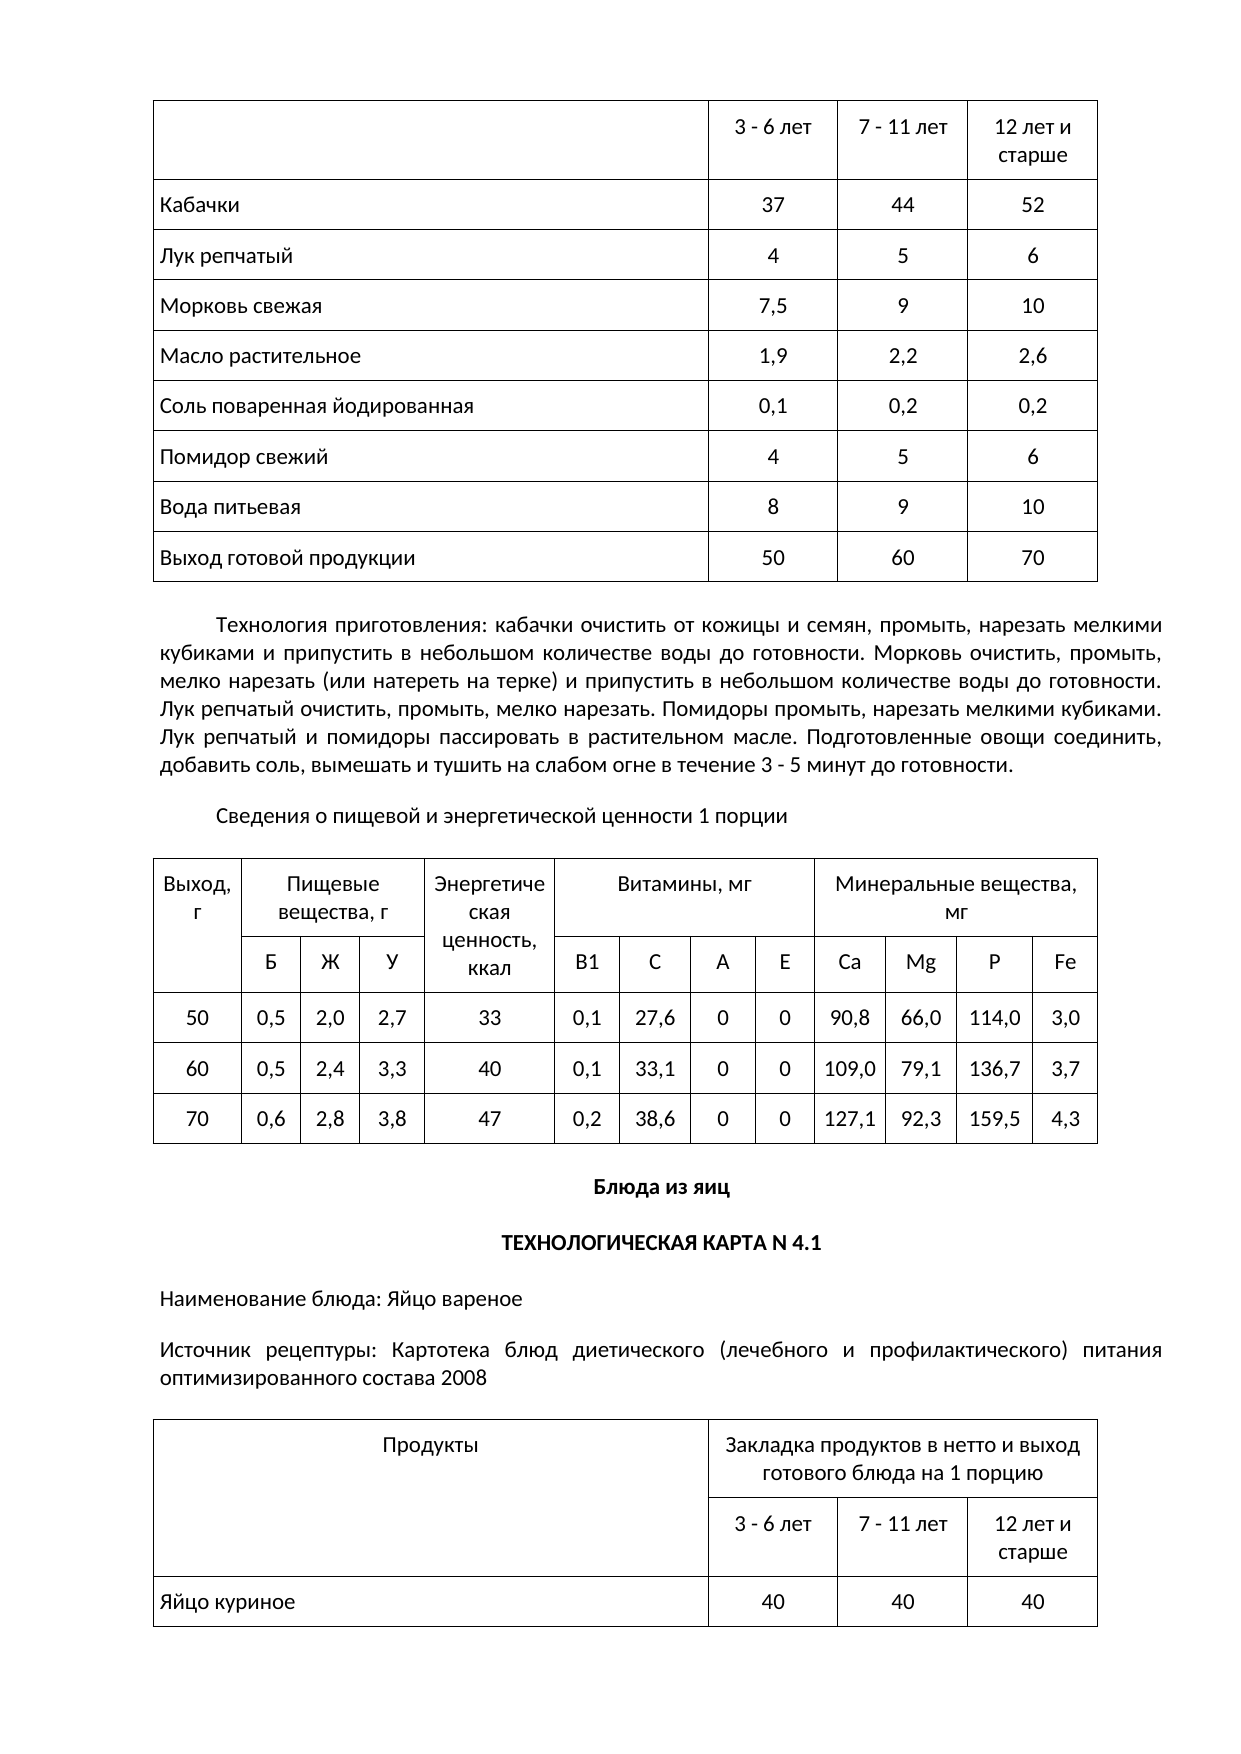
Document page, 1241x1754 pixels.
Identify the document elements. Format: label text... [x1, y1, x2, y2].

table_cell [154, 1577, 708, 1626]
title ТЕХНОЛОГИЧЕСКАЯ КАРТА N 4.1 [159, 1228, 1163, 1256]
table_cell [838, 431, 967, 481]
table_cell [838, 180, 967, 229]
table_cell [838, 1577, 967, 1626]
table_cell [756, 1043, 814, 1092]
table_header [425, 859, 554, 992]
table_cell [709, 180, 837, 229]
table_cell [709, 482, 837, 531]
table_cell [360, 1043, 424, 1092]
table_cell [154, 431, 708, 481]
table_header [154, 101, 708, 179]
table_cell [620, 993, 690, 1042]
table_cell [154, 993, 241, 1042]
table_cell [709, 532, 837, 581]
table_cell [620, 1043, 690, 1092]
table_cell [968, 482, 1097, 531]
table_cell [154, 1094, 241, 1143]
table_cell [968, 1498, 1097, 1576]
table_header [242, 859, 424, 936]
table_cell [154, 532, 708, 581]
text Технология приготовления: кабачки очистить от кожицы и семян, промыть, нарезать мелкими кубиками и припустить в небольшом количестве воды до готовности. Морковь очистить, промыть, мелко нарезать (или натереть на терке) и припустить в небольшом количестве воды до готовности. Лук репчатый очистить, промыть, мелко нарезать. Помидоры промыть, нарезать мелкими кубиками. Лук репчатый и помидоры пассировать в растительном масле. Подготовленные овощи соединить, добавить соль, вымешать и тушить на слабом огне в течение 3 - 5 минут до готовности. [159, 610, 1163, 778]
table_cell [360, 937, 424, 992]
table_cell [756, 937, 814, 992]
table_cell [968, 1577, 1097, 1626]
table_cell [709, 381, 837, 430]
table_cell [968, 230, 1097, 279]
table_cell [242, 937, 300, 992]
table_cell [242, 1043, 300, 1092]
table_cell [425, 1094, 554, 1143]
title Блюда из яиц [159, 1172, 1163, 1200]
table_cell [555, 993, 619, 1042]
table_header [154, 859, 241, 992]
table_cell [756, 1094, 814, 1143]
text Сведения о пищевой и энергетической ценности 1 порции [159, 801, 1163, 829]
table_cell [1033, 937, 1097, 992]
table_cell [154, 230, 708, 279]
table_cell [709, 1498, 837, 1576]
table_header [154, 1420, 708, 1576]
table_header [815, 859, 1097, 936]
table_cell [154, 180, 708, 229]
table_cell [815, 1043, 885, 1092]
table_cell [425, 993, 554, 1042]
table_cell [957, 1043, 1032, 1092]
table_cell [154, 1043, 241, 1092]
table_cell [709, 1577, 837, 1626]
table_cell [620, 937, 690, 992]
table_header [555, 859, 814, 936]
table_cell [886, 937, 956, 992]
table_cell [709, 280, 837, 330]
text Источник рецептуры: Картотека блюд диетического (лечебного и профилактического) питания оптимизированного состава 2008 [159, 1335, 1163, 1391]
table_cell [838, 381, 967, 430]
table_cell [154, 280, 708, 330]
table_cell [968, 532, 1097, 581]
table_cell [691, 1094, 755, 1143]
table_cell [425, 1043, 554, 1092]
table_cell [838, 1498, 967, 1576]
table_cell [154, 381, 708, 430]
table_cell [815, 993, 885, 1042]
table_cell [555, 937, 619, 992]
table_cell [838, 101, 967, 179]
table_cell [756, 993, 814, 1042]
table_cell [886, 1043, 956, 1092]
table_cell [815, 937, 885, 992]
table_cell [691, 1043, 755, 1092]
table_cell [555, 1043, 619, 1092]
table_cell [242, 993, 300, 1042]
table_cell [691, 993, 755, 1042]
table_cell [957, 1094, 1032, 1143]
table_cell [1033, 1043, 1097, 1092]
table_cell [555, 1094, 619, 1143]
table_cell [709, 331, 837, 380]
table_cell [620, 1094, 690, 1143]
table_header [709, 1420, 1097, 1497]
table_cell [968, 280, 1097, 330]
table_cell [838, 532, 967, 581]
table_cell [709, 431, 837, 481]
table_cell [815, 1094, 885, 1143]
text Наименование блюда: Яйцо вареное [159, 1284, 1163, 1312]
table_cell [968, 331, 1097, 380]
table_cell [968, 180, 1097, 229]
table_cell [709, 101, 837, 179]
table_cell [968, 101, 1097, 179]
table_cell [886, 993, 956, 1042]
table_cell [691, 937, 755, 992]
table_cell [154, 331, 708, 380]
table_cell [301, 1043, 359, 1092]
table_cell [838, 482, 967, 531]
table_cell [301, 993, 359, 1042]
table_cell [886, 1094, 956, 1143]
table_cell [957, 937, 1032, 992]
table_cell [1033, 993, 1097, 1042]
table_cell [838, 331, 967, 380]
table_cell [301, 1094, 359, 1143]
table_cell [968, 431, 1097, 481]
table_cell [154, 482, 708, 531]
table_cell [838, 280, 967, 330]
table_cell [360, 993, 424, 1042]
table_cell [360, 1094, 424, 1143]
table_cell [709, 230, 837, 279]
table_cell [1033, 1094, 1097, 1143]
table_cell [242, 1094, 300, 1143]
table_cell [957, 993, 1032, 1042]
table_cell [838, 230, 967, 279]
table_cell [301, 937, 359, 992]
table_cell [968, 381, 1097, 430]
